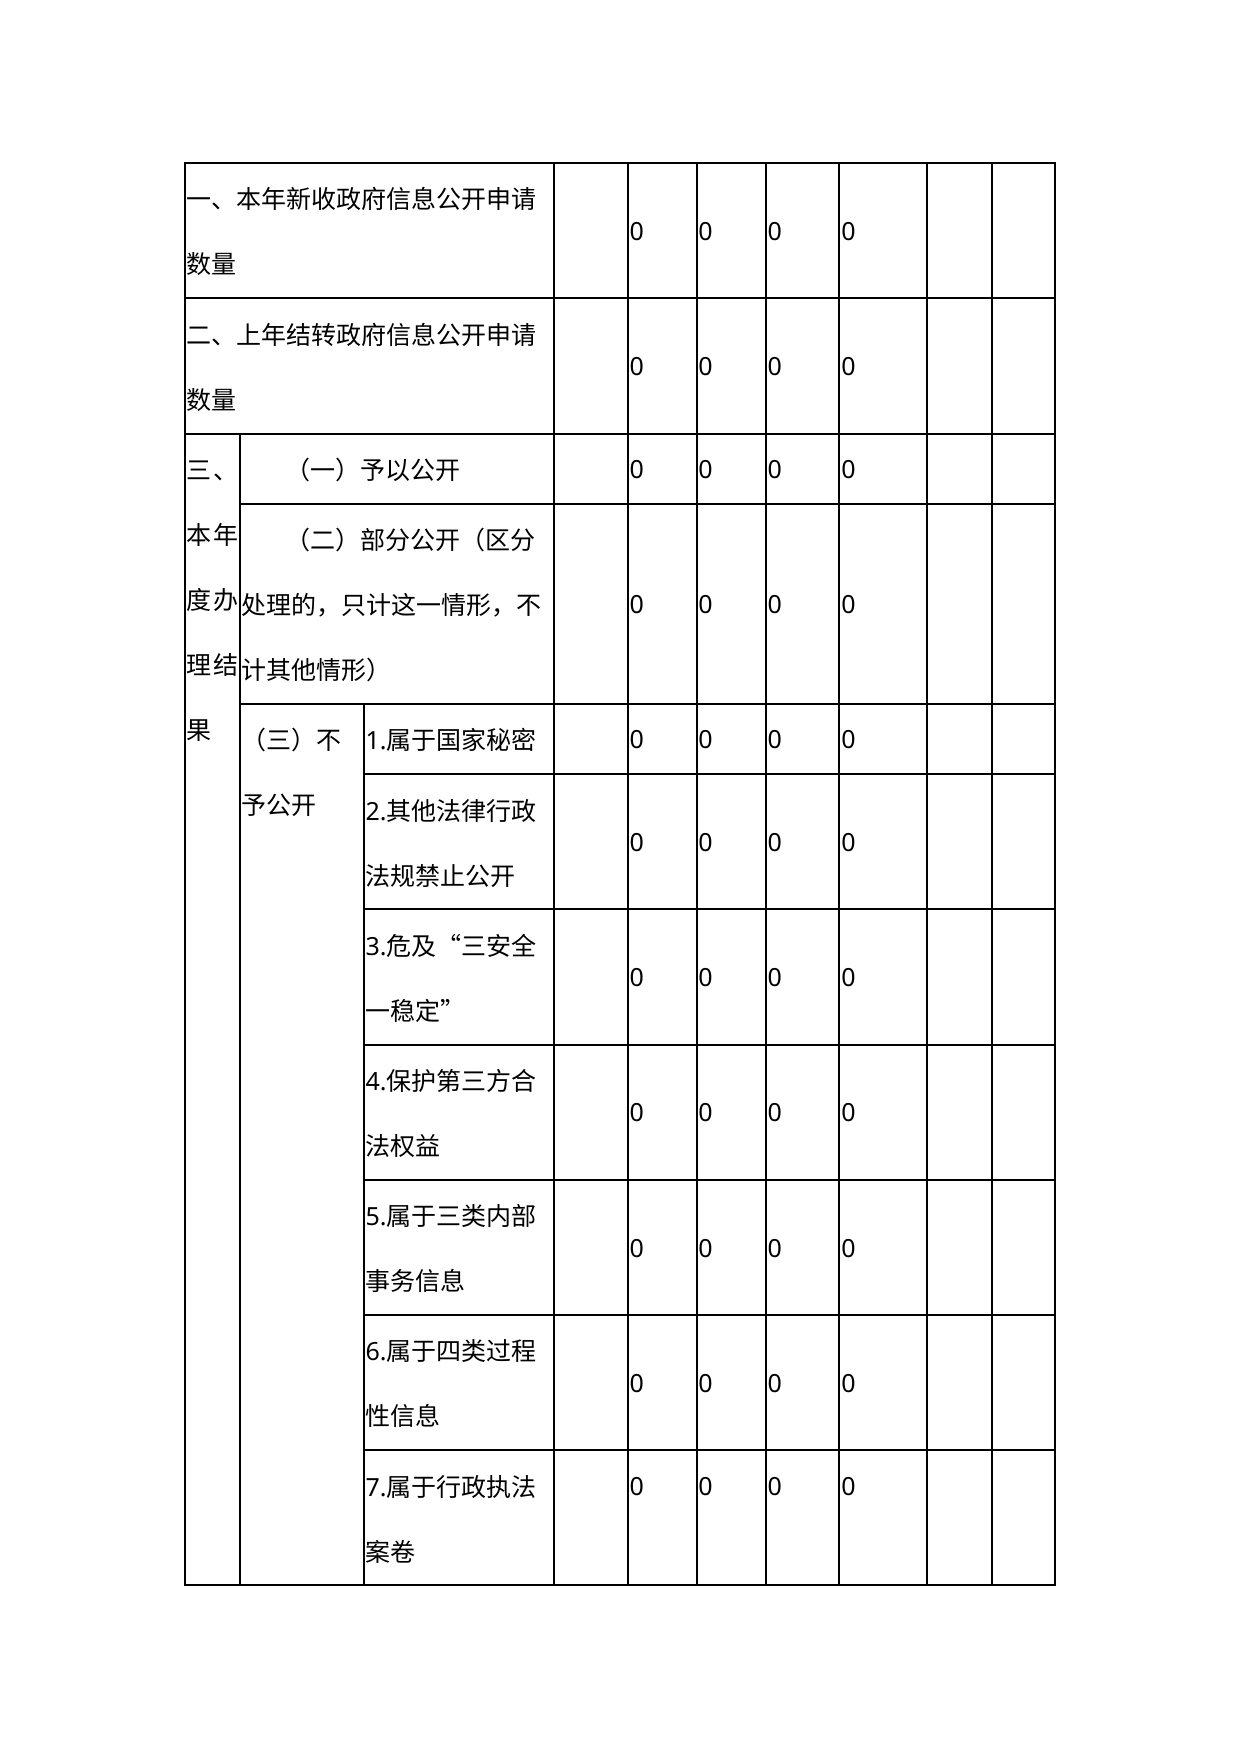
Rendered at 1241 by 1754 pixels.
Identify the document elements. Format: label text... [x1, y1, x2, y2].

table_cell 0 [698, 505, 765, 703]
table_cell 5.属于三类内部事务信息 [365, 1181, 553, 1314]
table_cell 0 [767, 299, 838, 432]
table_cell [555, 299, 627, 432]
table_cell 0 [840, 164, 926, 297]
table_cell 0 [767, 1181, 838, 1314]
table_cell [993, 775, 1054, 908]
table_cell 2.其他法律行政法规禁止公开 [365, 775, 553, 908]
table_cell 0 [840, 435, 926, 503]
table_cell [928, 1181, 991, 1314]
table_cell [555, 1046, 627, 1179]
table_cell [993, 505, 1054, 703]
table_cell 0 [629, 435, 696, 503]
table_cell 0 [629, 505, 696, 703]
table_cell 0 [629, 299, 696, 432]
table_cell [928, 1046, 991, 1179]
table_cell 3.危及“三安全一稳定” [365, 910, 553, 1043]
table_cell [993, 1046, 1054, 1179]
table_cell 0 [840, 1316, 926, 1449]
table_cell 0 [767, 435, 838, 503]
table_cell [555, 775, 627, 908]
table_cell 0 [767, 505, 838, 703]
table_cell 7.属于行政执法案卷 [365, 1451, 553, 1584]
table_cell 0 [629, 1451, 696, 1584]
table_cell （一）予以公开 [241, 435, 553, 503]
table_cell [555, 705, 627, 773]
table_cell [928, 435, 991, 503]
table_cell [928, 705, 991, 773]
table_cell 0 [767, 1451, 838, 1584]
table_cell 0 [698, 299, 765, 432]
table_cell [555, 505, 627, 703]
table_cell [555, 164, 627, 297]
table_cell [993, 164, 1054, 297]
table_cell 0 [840, 299, 926, 432]
table_cell 0 [840, 505, 926, 703]
table_cell [993, 910, 1054, 1043]
table_cell 6.属于四类过程性信息 [365, 1316, 553, 1449]
table_cell （三）不予公开 [241, 705, 363, 1584]
table_cell 0 [767, 705, 838, 773]
table_cell 0 [698, 1181, 765, 1314]
table_cell 0 [698, 705, 765, 773]
table_cell 0 [698, 1046, 765, 1179]
table_cell 0 [767, 775, 838, 908]
table_cell 0 [698, 1316, 765, 1449]
table_cell [993, 705, 1054, 773]
table_cell [555, 1181, 627, 1314]
table_cell 0 [767, 1046, 838, 1179]
table_cell [993, 299, 1054, 432]
table_cell 0 [840, 910, 926, 1043]
table_cell 0 [840, 775, 926, 908]
table_cell [928, 505, 991, 703]
table_cell [555, 910, 627, 1043]
table_cell 0 [629, 1181, 696, 1314]
table_cell 0 [698, 775, 765, 908]
table_cell 4.保护第三方合法权益 [365, 1046, 553, 1179]
table_cell [928, 910, 991, 1043]
table_cell 0 [698, 910, 765, 1043]
table_cell [555, 435, 627, 503]
table_cell 0 [629, 910, 696, 1043]
table_cell 0 [767, 910, 838, 1043]
table_cell [993, 1316, 1054, 1449]
table_cell （二）部分公开（区分处理的，只计这一情形，不计其他情形） [241, 505, 553, 703]
table_cell 0 [840, 1046, 926, 1179]
table_cell 0 [698, 1451, 765, 1584]
table_cell 0 [840, 1181, 926, 1314]
table_cell 0 [629, 1046, 696, 1179]
table_cell 0 [698, 164, 765, 297]
table_cell 0 [698, 435, 765, 503]
table_cell [993, 435, 1054, 503]
table_cell 一、本年新收政府信息公开申请数量 [186, 164, 553, 297]
table_cell 0 [629, 705, 696, 773]
table_cell [928, 1316, 991, 1449]
table_cell 0 [840, 705, 926, 773]
table_cell 0 [629, 164, 696, 297]
table_cell 0 [767, 164, 838, 297]
table_cell 二、上年结转政府信息公开申请数量 [186, 299, 553, 432]
table_cell 三、本年度办理结果 [186, 435, 239, 1584]
table_cell [928, 1451, 991, 1584]
table_cell [555, 1451, 627, 1584]
table_cell [993, 1181, 1054, 1314]
table_cell [928, 775, 991, 908]
table_cell [928, 164, 991, 297]
table_cell [555, 1316, 627, 1449]
table_cell 1.属于国家秘密 [365, 705, 553, 773]
table_cell 0 [840, 1451, 926, 1584]
table_cell [993, 1451, 1054, 1584]
table_cell [928, 299, 991, 432]
table_cell 0 [767, 1316, 838, 1449]
table_cell 0 [629, 1316, 696, 1449]
table_cell 0 [629, 775, 696, 908]
